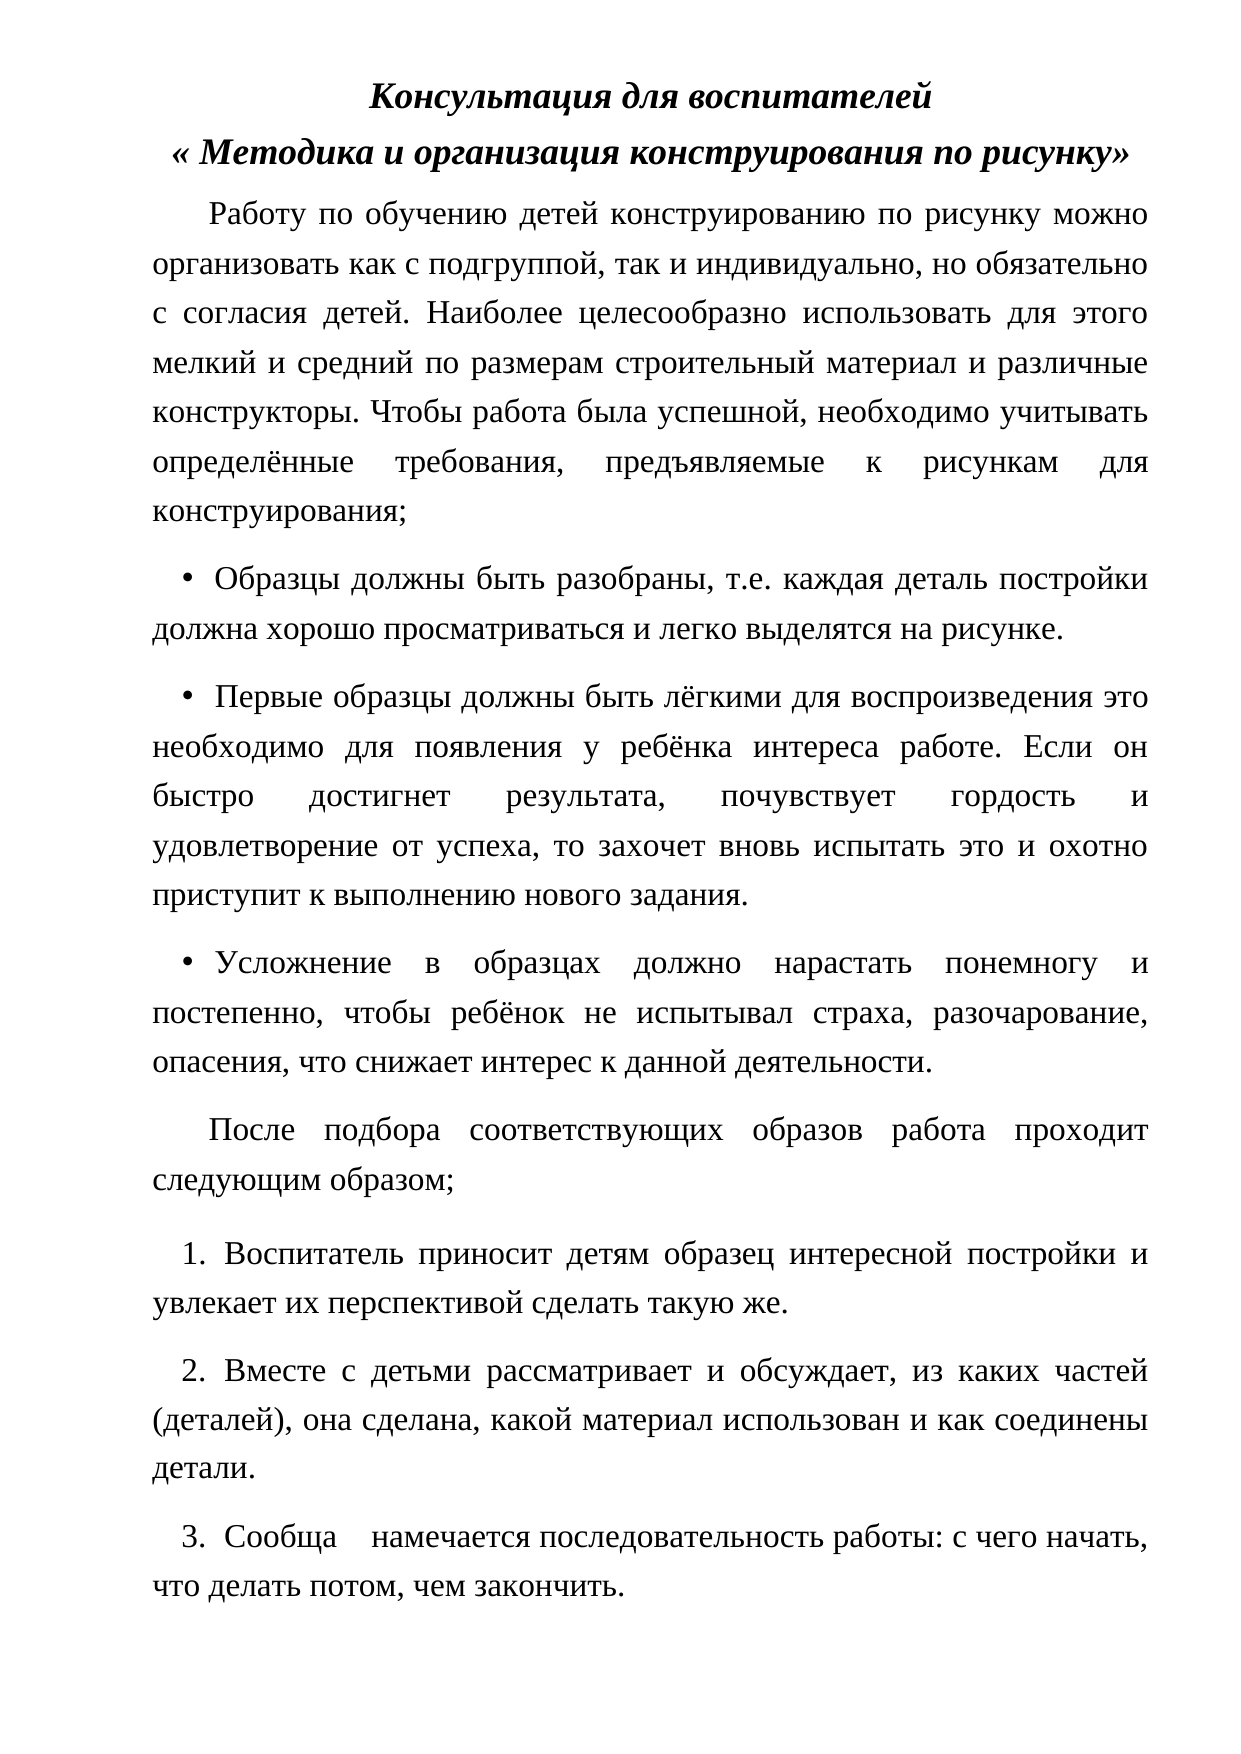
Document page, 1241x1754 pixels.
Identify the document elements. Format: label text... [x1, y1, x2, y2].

list Образцы должны быть разобраны, т.е. каждая деталь постройки должна хорошо просматриваться и легко выделятся на рисунке. [152, 550, 1149, 649]
list Первые образцы должны быть лёгкими для воспроизведения это необходимо для появления у ребёнка интереса работе. Если он быстро достигнет результата, почувствует гордость и удовлетворение от успеха, то захочет вновь испытать это и охотно приступит к выполнению нового задания. [152, 668, 1149, 915]
text Работу по обучению детей конструированию по рисунку можно организовать как с подгруппой, так и индивидуально, но обязательно с согласия детей. Наиболее целесообразно использовать для этого мелкий и средний по размерам строительный материал и различные конструкторы. Чтобы работа была успешной, необходимо учитывать определённые требования, предъявляемые к рисункам для конструирования; [152, 185, 1149, 531]
list Сообща намечается последовательность работы: с чего начать, что делать потом, чем закончить. [152, 1507, 1149, 1606]
list Вместе с детьми рассматривает и обсуждает, из каких частей (деталей), она сделана, какой материал использован и как соединены детали. [152, 1342, 1149, 1489]
text После подбора соответствующих образов работа проходит следующим образом; [152, 1101, 1149, 1200]
text « Методика и организация конструирования по рисунку» [150, 129, 1151, 173]
list Воспитатель приносит детям образец интересной постройки и увлекает их перспективой сделать такую же. [152, 1225, 1149, 1323]
list Усложнение в образцах должно нарастать понемногу и постепенно, чтобы ребёнок не испытывал страха, разочарование, опасения, что снижает интерес к данной деятельности. [152, 934, 1149, 1082]
text Консультация для воспитателей [150, 74, 1151, 117]
